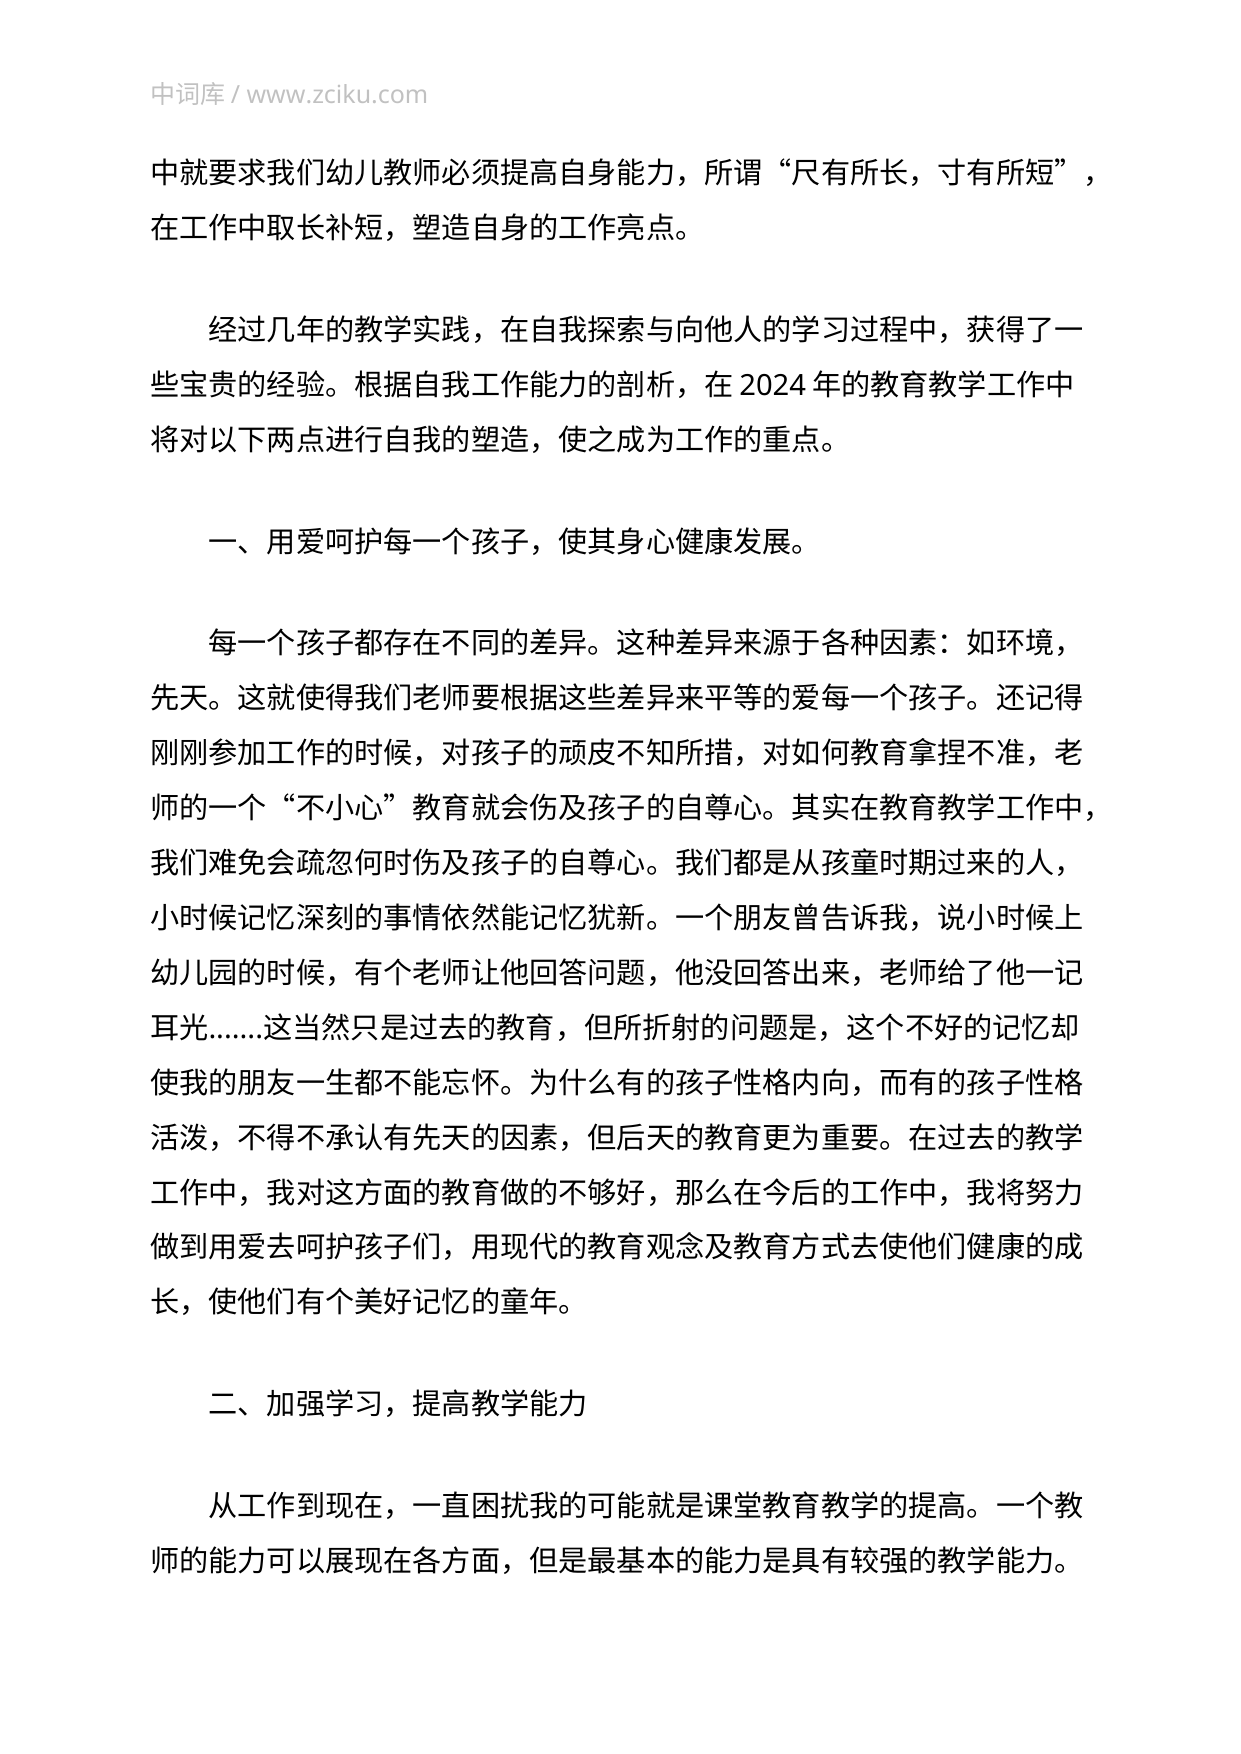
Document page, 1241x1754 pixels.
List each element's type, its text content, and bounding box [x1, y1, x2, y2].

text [150, 1482, 1090, 1580]
text 每一个孩子都存在不同的差异。这种差异来源于各种因素：如环境，先天。这就使得我们老师要根据这些差异来平等的爱每一个孩子。还记得刚刚参加工作的时候，对孩子的顽皮不知所措，对如何教育拿捏不准，老师的一个“不小心”教育就会伤及孩子的自尊心。其实在教育教学工作中，我们难免会疏忽何时伤及孩子的自尊心。我们都是从孩童时期过来的人，小时候记忆深刻的事情依然能记忆犹新。一个朋友曾告诉我，说小时候上幼儿园的时候，有个老师让他回答问题，他没回答出来，老师给了他一记耳光.......这当然只是过去的教育，但所折射的问题是，这个不好的记忆却使我的朋友一生都不能忘怀。为什么有的孩子性格内向，而有的孩子性格活泼，不得不承认有先天的因素，但后天的教育更为重要。在过去的教学工作中，我对这方面的教育做的不够好，那么在今后的工作中，我将努力做到用爱去呵护孩子们，用现代的教育观念及教育方式去使他们健康的成长，使他们有个美好记忆的童年。 [150, 620, 1090, 1321]
text 二、加强学习，提高教学能力 [150, 1381, 1090, 1423]
text 一、用爱呵护每一个孩子，使其身心健康发展。 [150, 518, 1090, 561]
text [150, 150, 1090, 247]
text 经过几年的教学实践，在自我探索与向他人的学习过程中，获得了一些宝贵的经验。根据自我工作能力的剖析，在2024年的教育教学工作中将对以下两点进行自我的塑造，使之成为工作的重点。 [150, 307, 1090, 459]
